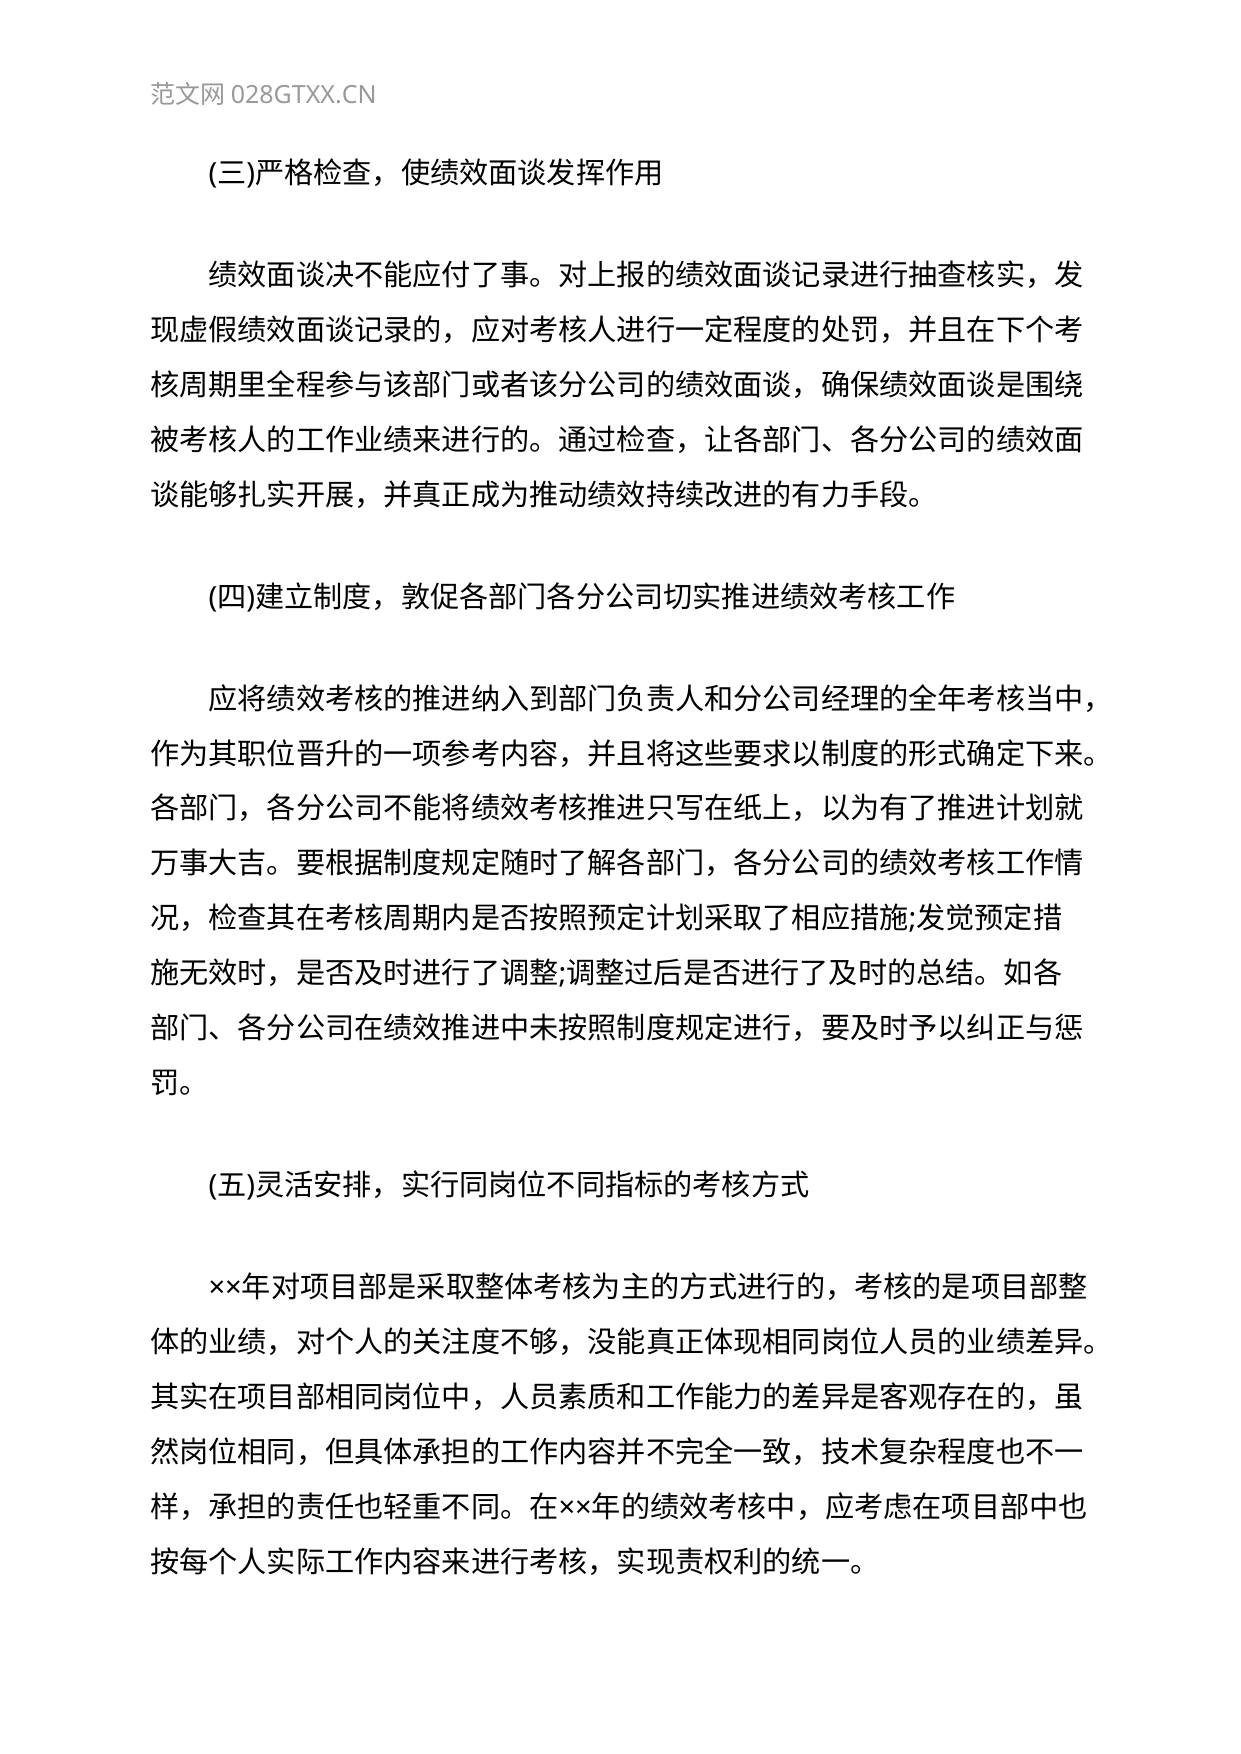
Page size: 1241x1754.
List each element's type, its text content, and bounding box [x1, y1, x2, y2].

text (五)灵活安排，实行同岗位不同指标的考核方式 [150, 1162, 1090, 1204]
text 应将绩效考核的推进纳入到部门负责人和分公司经理的全年考核当中，作为其职位晋升的一项参考内容，并且将这些要求以制度的形式确定下来。各部门，各分公司不能将绩效考核推进只写在纸上，以为有了推进计划就万事大吉。要根据制度规定随时了解各部门，各分公司的绩效考核工作情况，检查其在考核周期内是否按照预定计划采取了相应措施;发觉预定措施无效时，是否及时进行了调整;调整过后是否进行了及时的总结。如各部门、各分公司在绩效推进中未按照制度规定进行，要及时予以纠正与惩罚。 [150, 675, 1090, 1102]
text (三)严格检查，使绩效面谈发挥作用 [150, 150, 1090, 192]
text 绩效面谈决不能应付了事。对上报的绩效面谈记录进行抽查核实，发现虚假绩效面谈记录的，应对考核人进行一定程度的处罚，并且在下个考核周期里全程参与该部门或者该分公司的绩效面谈，确保绩效面谈是围绕被考核人的工作业绩来进行的。通过检查，让各部门、各分公司的绩效面谈能够扎实开展，并真正成为推动绩效持续改进的有力手段。 [150, 252, 1090, 514]
text (四)建立制度，敦促各部门各分公司切实推进绩效考核工作 [150, 573, 1090, 616]
text ××年对项目部是采取整体考核为主的方式进行的，考核的是项目部整体的业绩，对个人的关注度不够，没能真正体现相同岗位人员的业绩差异。其实在项目部相同岗位中，人员素质和工作能力的差异是客观存在的，虽然岗位相同，但具体承担的工作内容并不完全一致，技术复杂程度也不一样，承担的责任也轻重不同。在××年的绩效考核中，应考虑在项目部中也按每个人实际工作内容来进行考核，实现责权利的统一。 [150, 1263, 1090, 1581]
